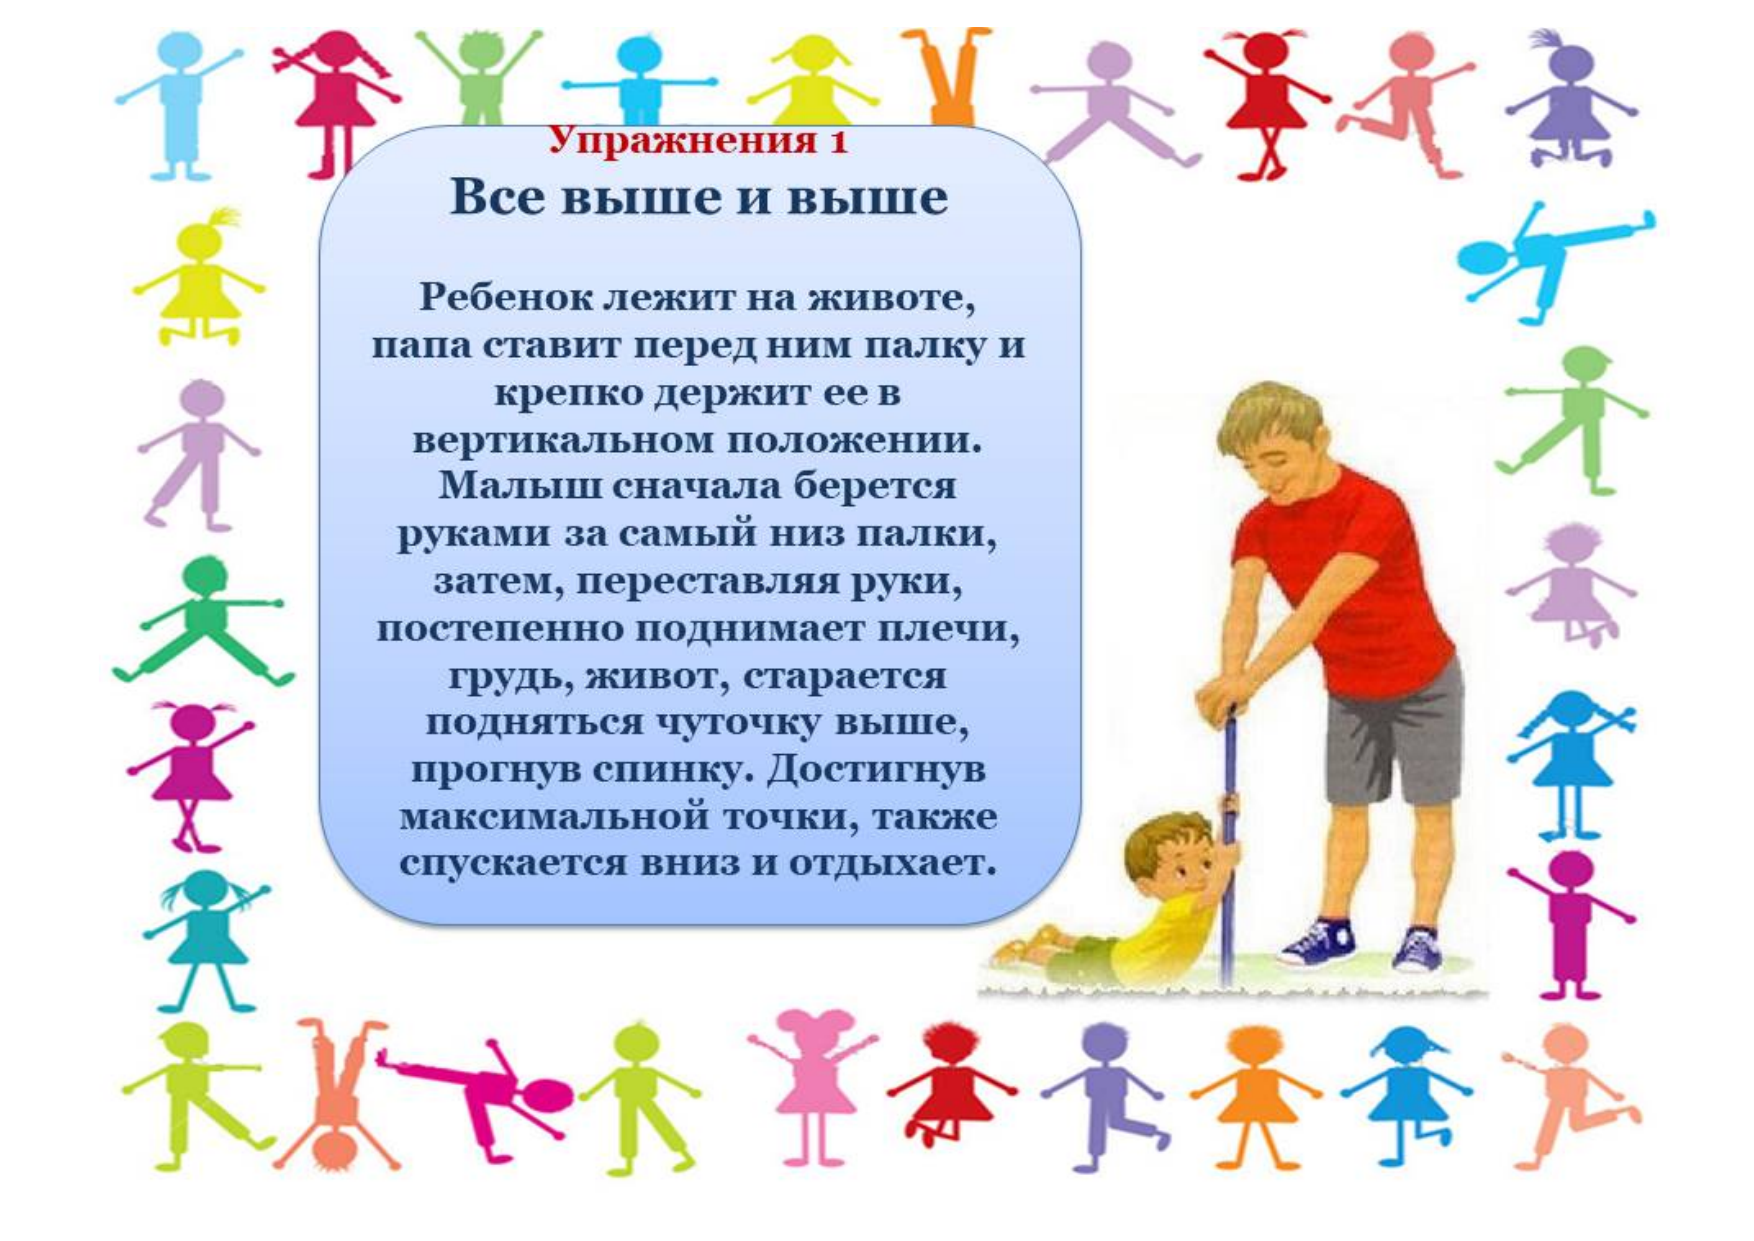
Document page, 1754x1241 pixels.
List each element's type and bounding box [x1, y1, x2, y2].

picture [98, 27, 1670, 1206]
